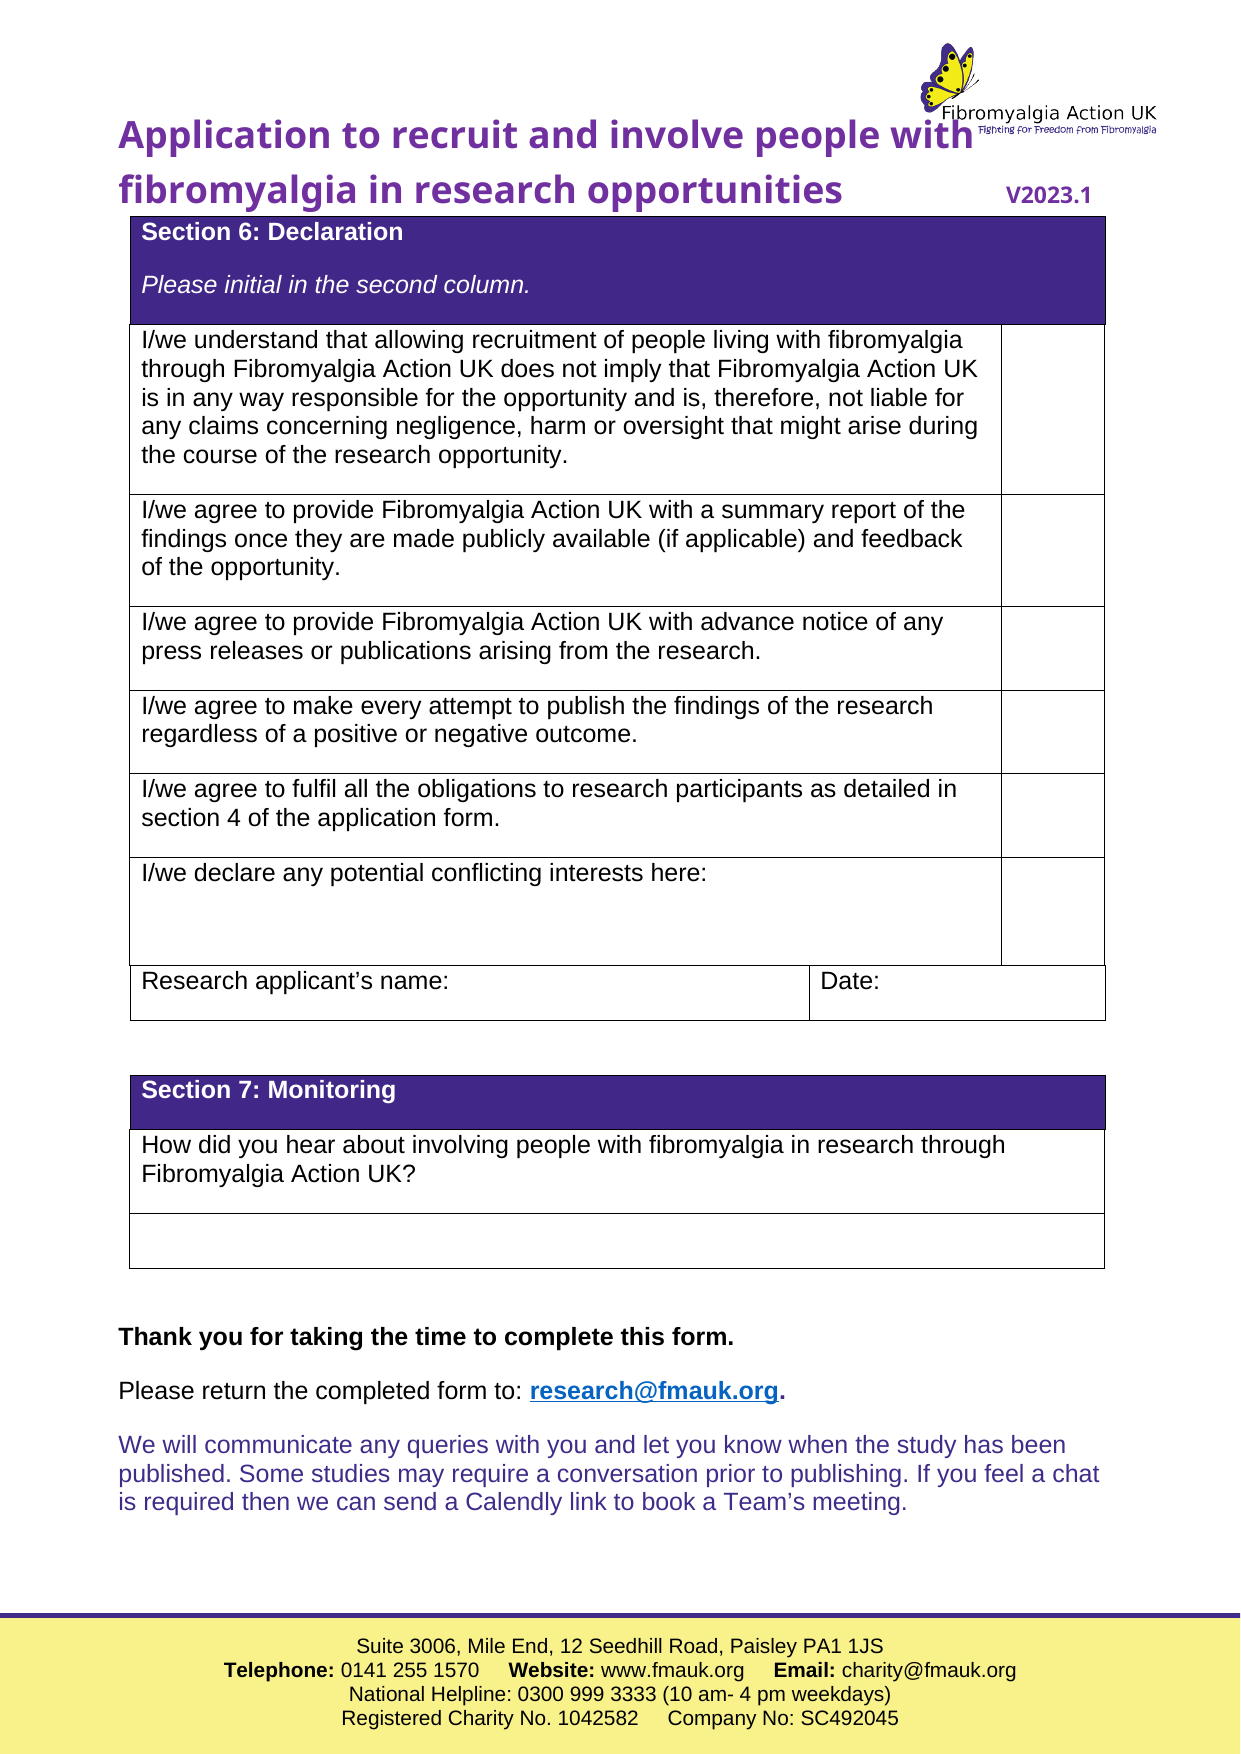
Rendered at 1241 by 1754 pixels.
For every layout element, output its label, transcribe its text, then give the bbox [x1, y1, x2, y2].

table_cell [1002, 607, 1104, 690]
table_cell [130, 1214, 1104, 1267]
text Thank you for taking the time to complete this form. [118, 1322, 1122, 1351]
table_cell [1002, 495, 1104, 606]
table_header Section 6: Declaration Please initial in the second column. [131, 217, 1105, 324]
text Please return the completed form to: research@fmauk.org. [118, 1376, 1122, 1405]
table_cell How did you hear about involving people with fibromyalgia in research through Fibromyalgia Action UK? [130, 1130, 1104, 1213]
picture [914, 37, 1161, 137]
table_cell [1002, 858, 1104, 965]
table_cell Research applicant’s name: [131, 966, 809, 1020]
table_cell [1002, 691, 1104, 773]
table_cell I/we agree to provide Fibromyalgia Action UK with a summary report of the findings once they are made publicly available (if applicable) and feedback of the opportunity. [130, 495, 1001, 606]
table_cell I/we agree to make every attempt to publish the findings of the research regardless of a positive or negative outcome. [130, 691, 1001, 773]
table_cell I/we agree to provide Fibromyalgia Action UK with advance notice of any press releases or publications arising from the research. [130, 607, 1001, 690]
table_cell I/we understand that allowing recruitment of people living with fibromyalgia through Fibromyalgia Action UK does not imply that Fibromyalgia Action UK is in any way responsible for the opportunity and is, therefore, not liable for any claims concerning negligence, harm or oversight that might arise during the course of the research opportunity. [130, 325, 1001, 494]
table_cell I/we agree to fulfil all the obligations to research participants as detailed in section 4 of the application form. [130, 774, 1001, 857]
table_header Section 7: Monitoring [131, 1076, 1105, 1129]
text We will communicate any queries with you and let you know when the study has been published. Some studies may require a conversation prior to publishing. If you feel a chat is required then we can send a Calendly link to book a Team’s meeting. [118, 1430, 1122, 1516]
table_cell [1002, 774, 1104, 857]
table_cell Date: [810, 966, 1105, 1020]
table_cell I/we declare any potential conflicting interests here: [130, 858, 1001, 965]
table_cell [1002, 325, 1104, 494]
